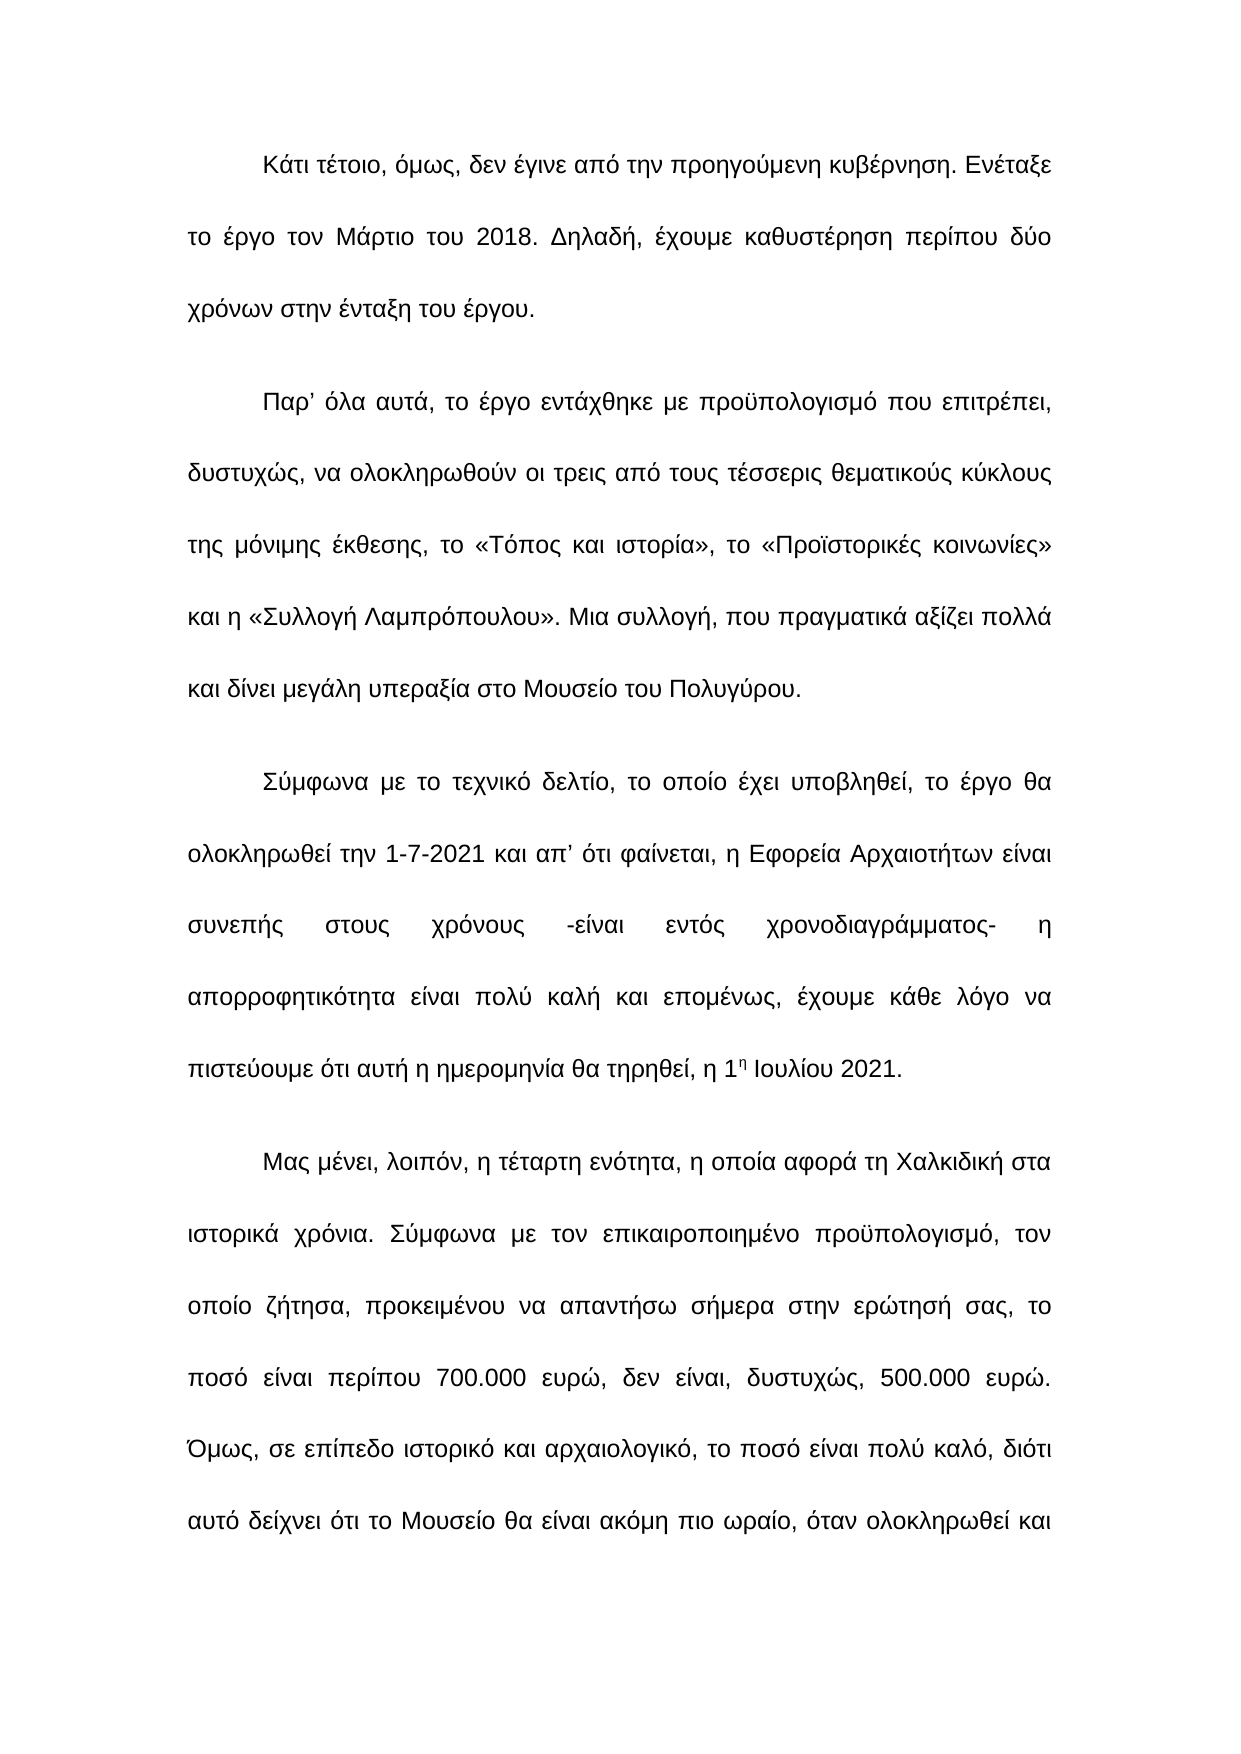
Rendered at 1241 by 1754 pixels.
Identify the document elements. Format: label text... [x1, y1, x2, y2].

text Παρ’ όλα αυτά, το έργο εντάχθηκε με προϋπολογισμό που επιτρέπει, δυστυχώς, να ολοκληρωθούν οι τρεις από τους τέσσερις θεματικούς κύκλους της μόνιμης έκθεσης, το «Τόπος και ιστορία», το «Προϊστορικές κοινωνίες» και η «Συλλογή Λαμπρόπουλου». Μια συλλογή, που πραγματικά αξίζει πολλά και δίνει μεγάλη υπεραξία στο Μουσείο του Πολυγύρου. [187, 386, 1053, 703]
text Σύμφωνα με το τεχνικό δελτίο, το οποίο έχει υποβληθεί, το έργο θα ολοκληρωθεί την 1-7-2021 και απ’ ότι φαίνεται, η Εφορεία Αρχαιοτήτων είναι συνεπής στους χρόνους -είναι εντός χρονοδιαγράμματος- η απορροφητικότητα είναι πολύ καλή και επομένως, έχουμε κάθε λόγο να πιστεύουμε ότι αυτή η ημερομηνία θα τηρηθεί, η 1η Ιουλίου 2021. [187, 767, 1053, 1083]
text Κάτι τέτοιο, όμως, δεν έγινε από την προηγούμενη κυβέρνηση. Ενέταξε το έργο τον Μάρτιο του 2018. Δηλαδή, έχουμε καθυστέρηση περίπου δύο χρόνων στην ένταξη του έργου. [187, 150, 1053, 322]
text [187, 1147, 1053, 1535]
